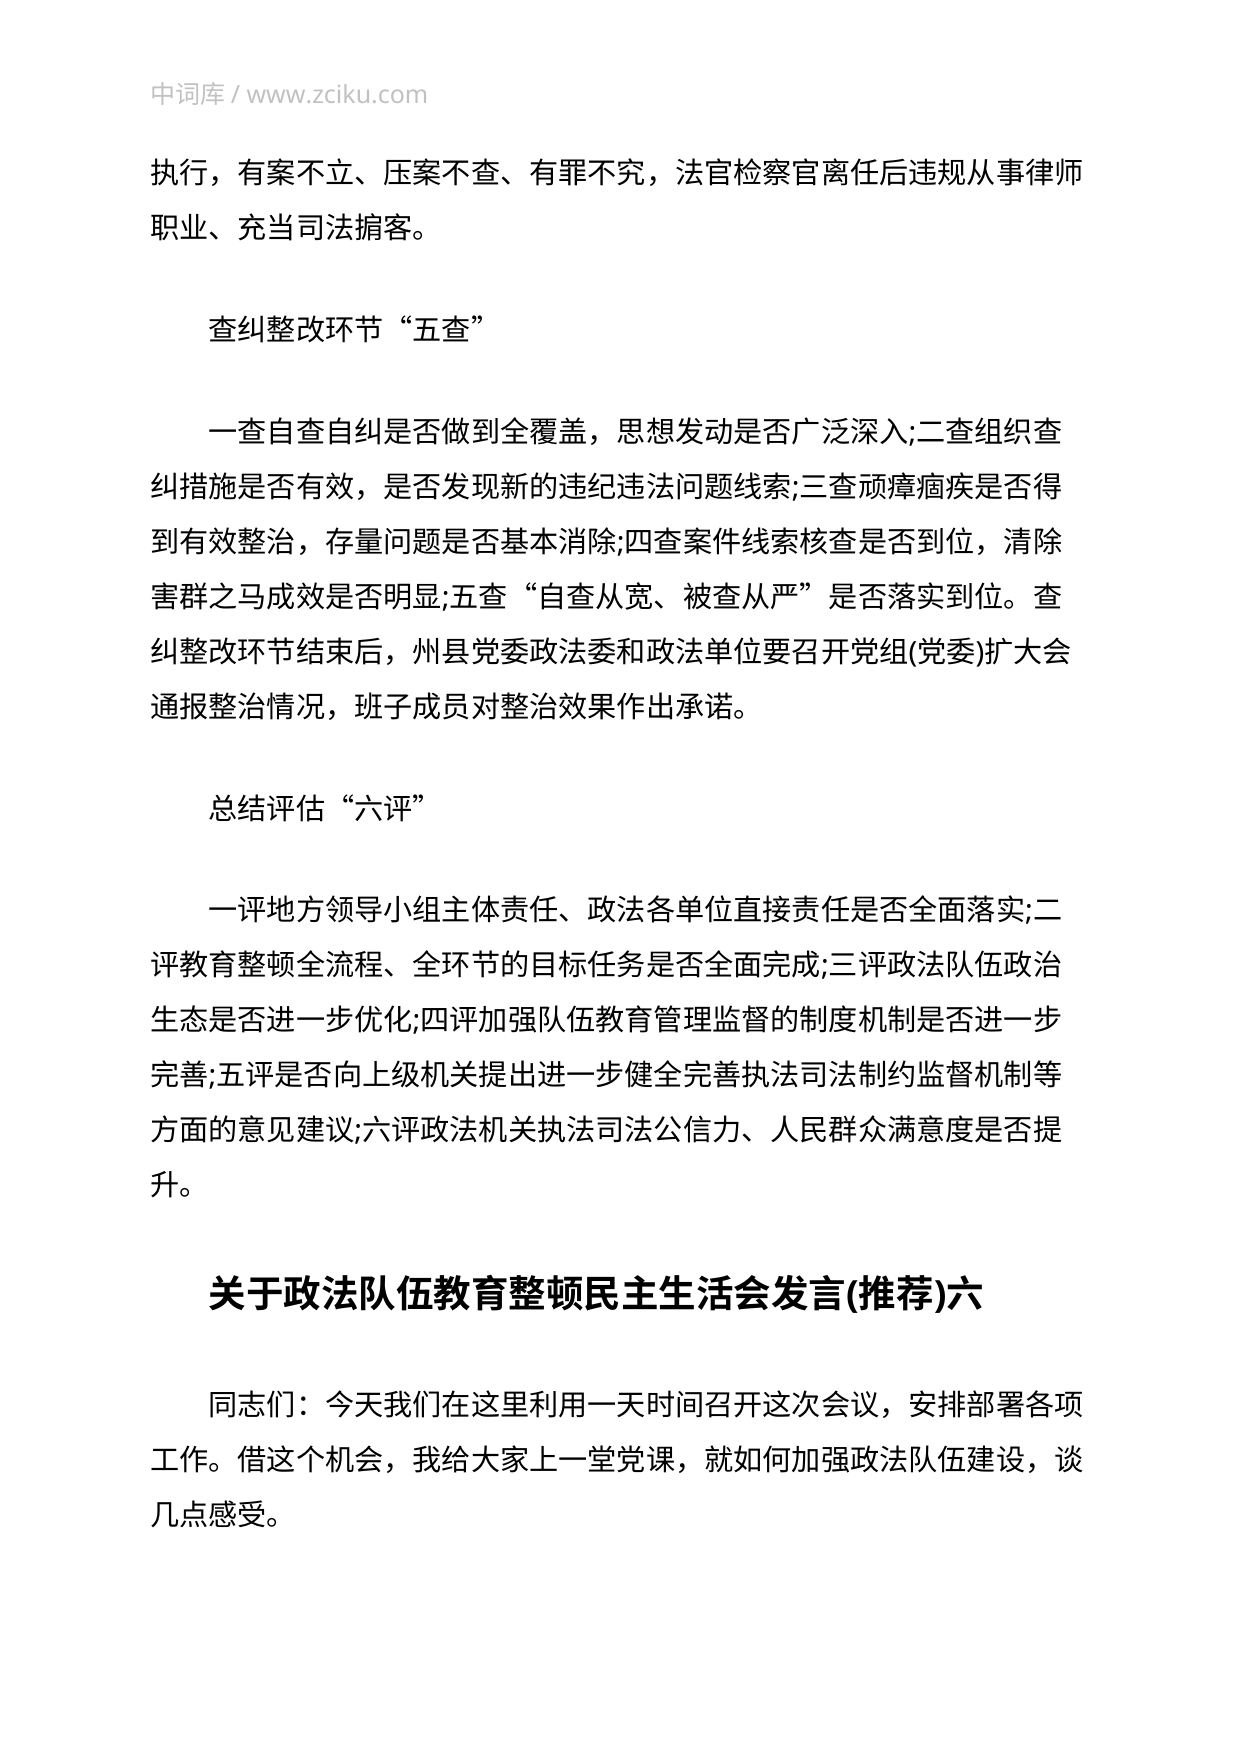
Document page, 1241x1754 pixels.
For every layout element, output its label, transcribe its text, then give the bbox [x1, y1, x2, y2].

text 一评地方领导小组主体责任、政法各单位直接责任是否全面落实;二评教育整顿全流程、全环节的目标任务是否全面完成;三评政法队伍政治生态是否进一步优化;四评加强队伍教育管理监督的制度机制是否进一步完善;五评是否向上级机关提出进一步健全完善执法司法制约监督机制等方面的意见建议;六评政法机关执法司法公信力、人民群众满意度是否提升。 [150, 887, 1090, 1204]
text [150, 150, 1090, 247]
text 查纠整改环节“五查” [150, 307, 1090, 349]
text 一查自查自纠是否做到全覆盖，思想发动是否广泛深入;二查组织查纠措施是否有效，是否发现新的违纪违法问题线索;三查顽瘴痼疾是否得到有效整治，存量问题是否基本消除;四查案件线索核查是否到位，清除害群之马成效是否明显;五查“自查从宽、被查从严”是否落实到位。查纠整改环节结束后，州县党委政法委和政法单位要召开党组(党委)扩大会通报整治情况，班子成员对整治效果作出承诺。 [150, 408, 1090, 726]
text 关于政法队伍教育整顿民主生活会发言(推荐)六 [150, 1264, 1090, 1318]
text 同志们：今天我们在这里利用一天时间召开这次会议，安排部署各项工作。借这个机会，我给大家上一堂党课，就如何加强政法队伍建设，谈几点感受。 [150, 1381, 1090, 1533]
text 总结评估“六评” [150, 785, 1090, 827]
